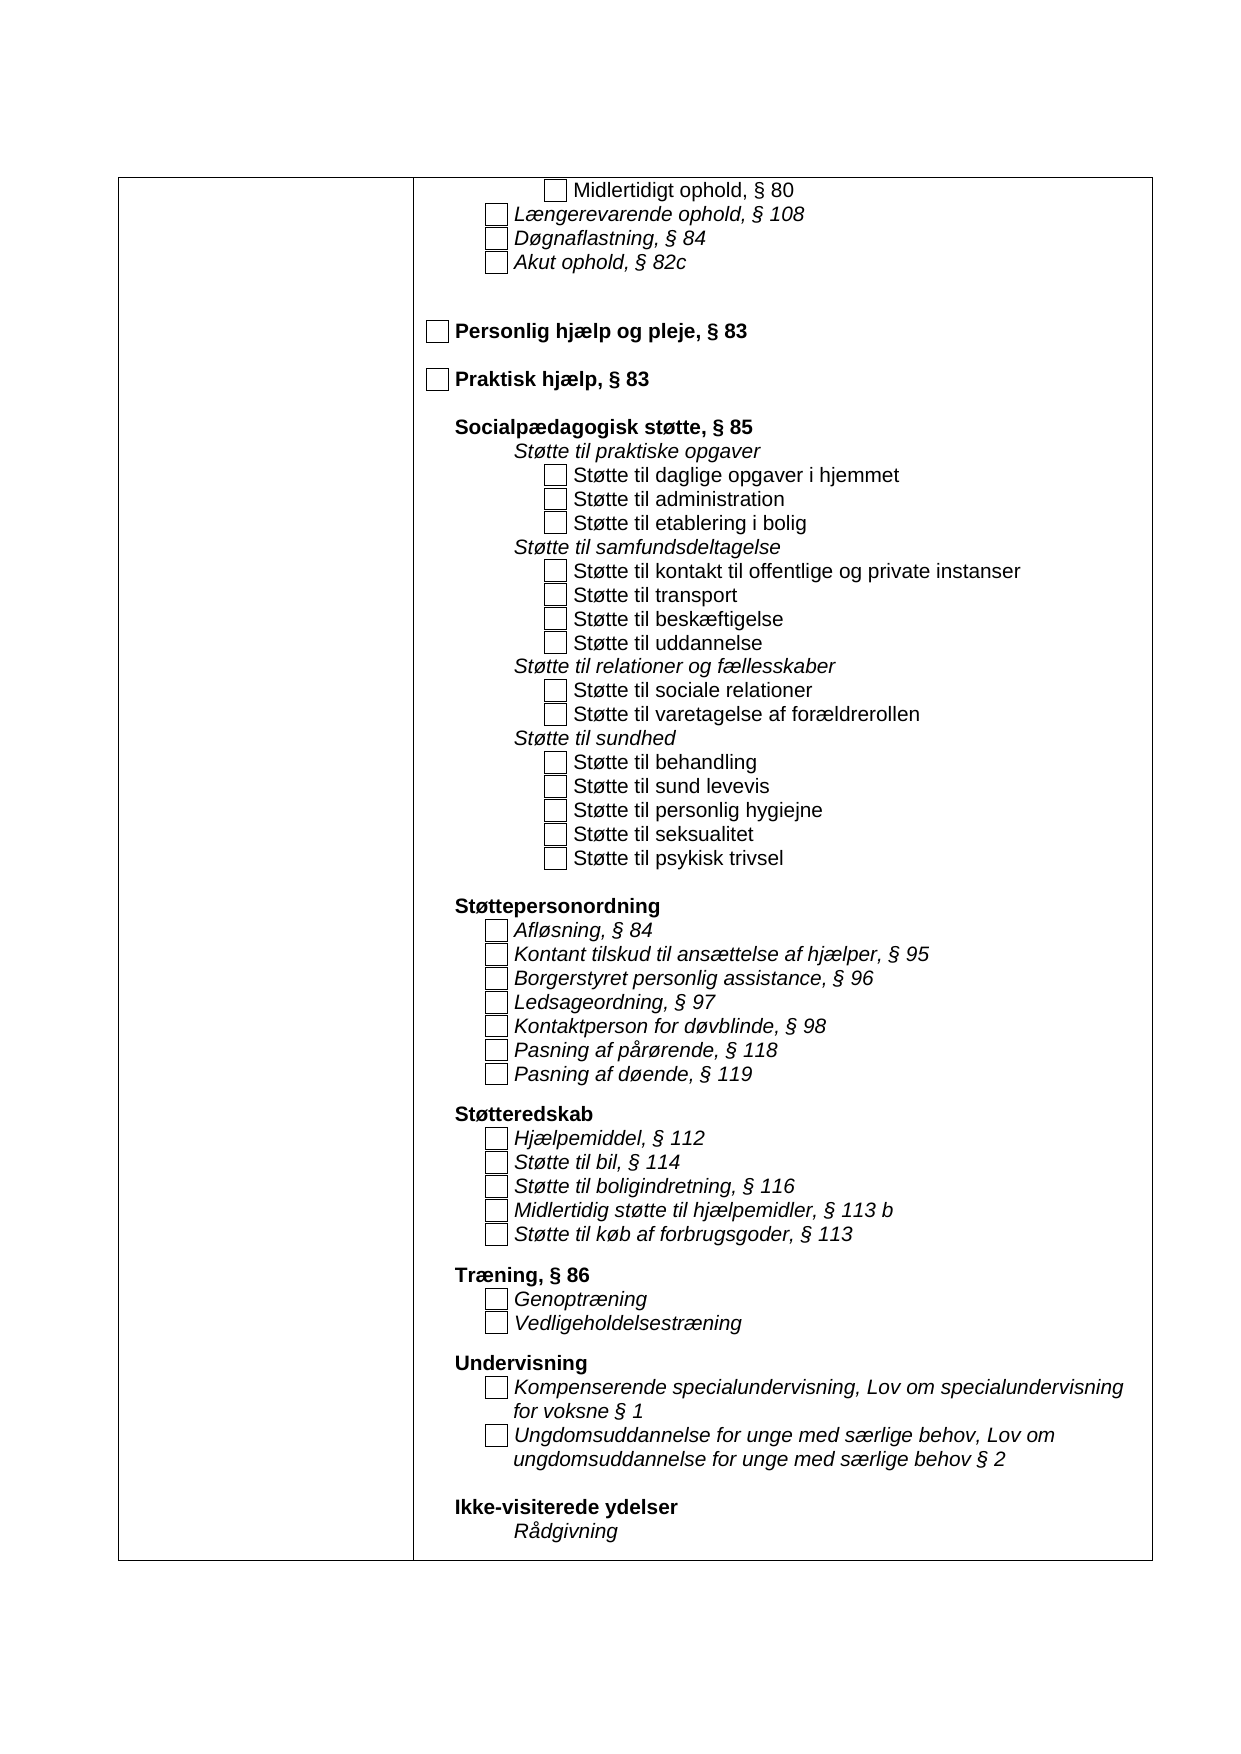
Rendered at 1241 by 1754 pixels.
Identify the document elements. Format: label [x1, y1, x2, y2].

table_header [414, 178, 1152, 1559]
table_header [119, 178, 413, 1559]
